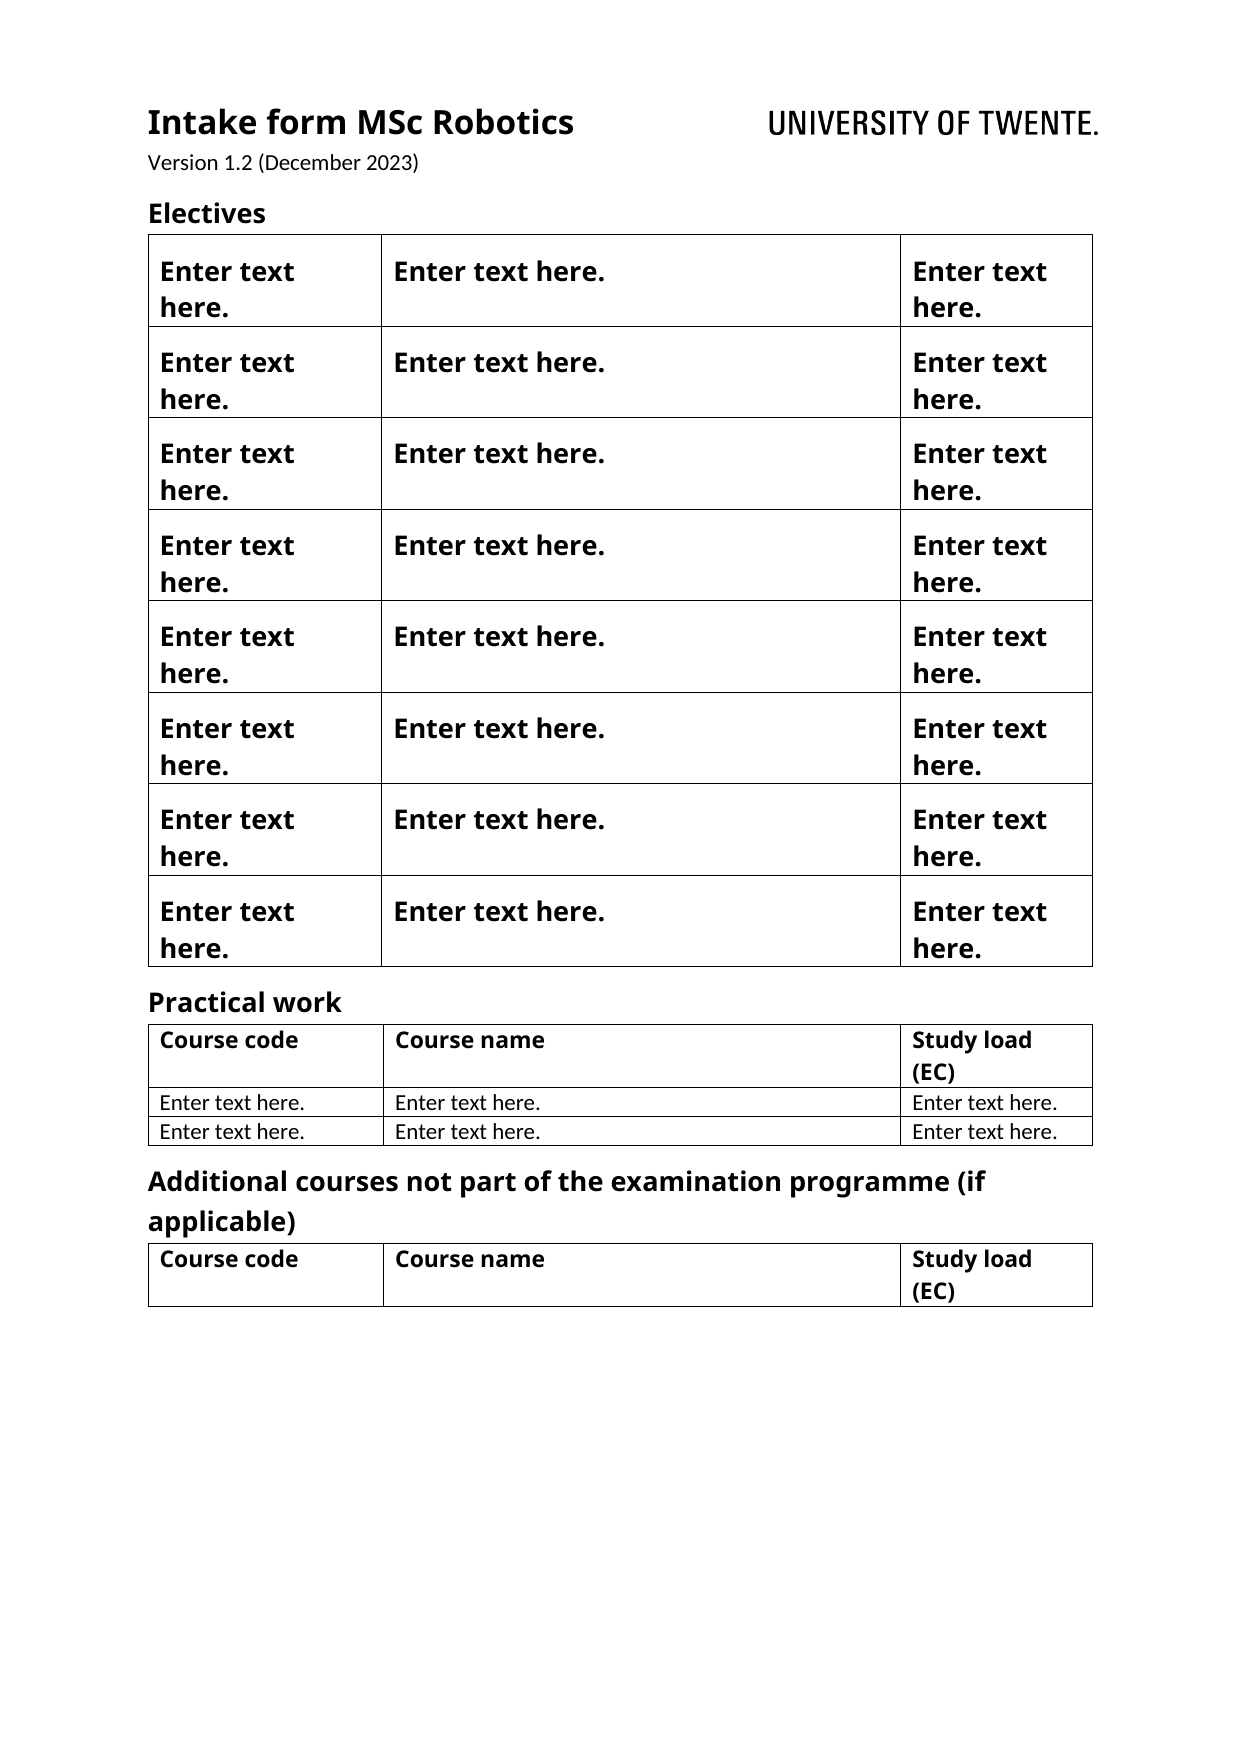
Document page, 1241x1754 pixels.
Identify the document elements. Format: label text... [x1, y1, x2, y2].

table_header Study load (EC) [901, 1244, 1092, 1306]
table_header Course code [149, 1025, 383, 1087]
table_header Course name [384, 1025, 900, 1087]
subtitle Electives [148, 194, 1093, 231]
table_header Course code [149, 1244, 383, 1306]
picture [745, 86, 1120, 159]
table_header Study load (EC) [901, 1025, 1092, 1087]
subtitle Additional courses not part of the examination programme (if applicable) [148, 1163, 1093, 1239]
subtitle Practical work [148, 984, 1093, 1021]
table_header Course name [384, 1244, 900, 1306]
